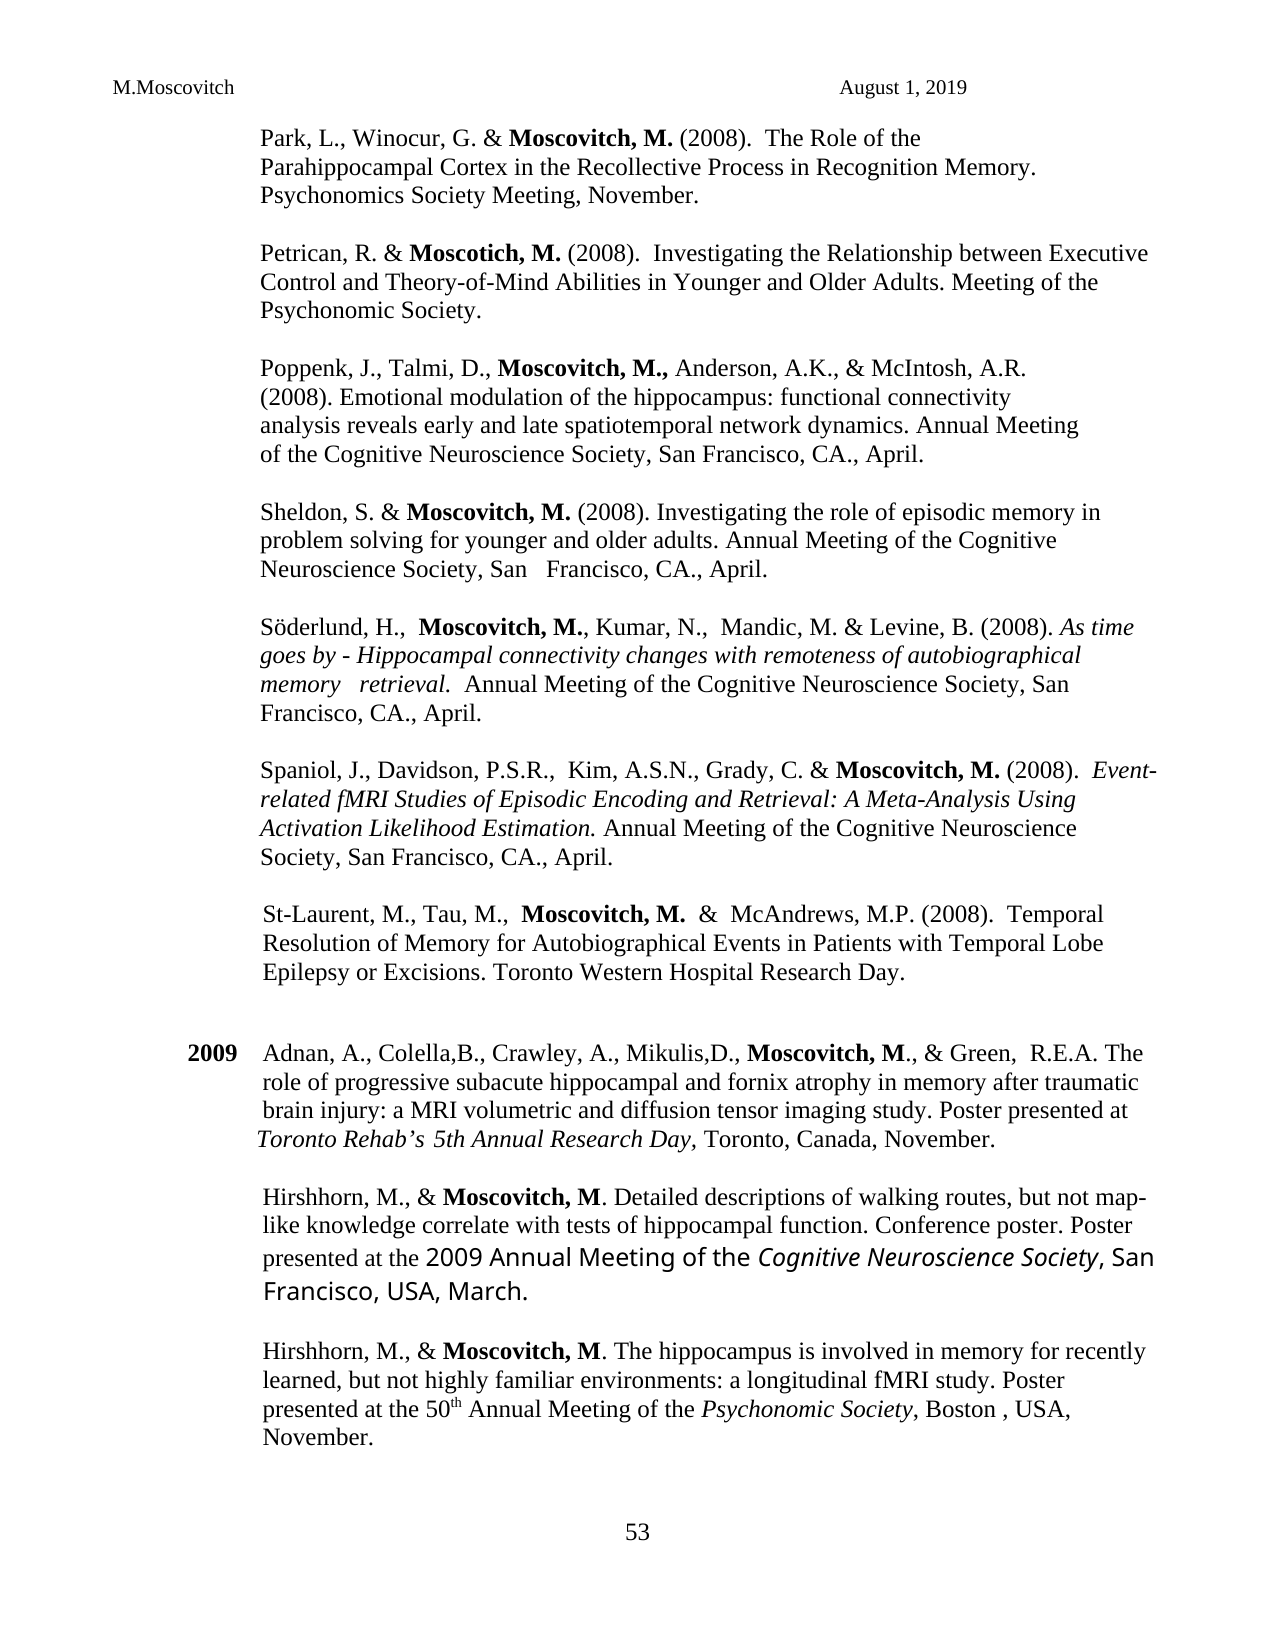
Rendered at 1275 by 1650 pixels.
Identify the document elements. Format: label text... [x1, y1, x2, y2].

text Sheldon, S. & Moscovitch, M. (2008). Investigating the role of episodic memory in problem solving for younger and older adults. Annual Meeting of the Cognitive Neuroscience Society, San Francisco, CA., April. [260, 497, 1163, 583]
text Petrican, R. & Moscotich, M. (2008). Investigating the Relationship between Executive Control and Theory-of-Mind Abilities in Younger and Older Adults. Meeting of the Psychonomic Society. [260, 238, 1163, 324]
text Hirshhorn, M., & Moscovitch, M. Detailed descriptions of walking routes, but not map- like knowledge correlate with tests of hippocampal function. Conference poster. Poster presented at the 2009 Annual Meeting of the Cognitive Neuroscience Society, San Francisco, USA, March. [243, 1182, 1163, 1307]
text Poppenk, J., Talmi, D., Moscovitch, M., Anderson, A.K., & McIntosh, A.R. (2008). Emotional modulation of the hippocampus: functional connectivity analysis reveals early and late spatiotemporal network dynamics. Annual Meeting of the Cognitive Neuroscience Society, San Francisco, CA., April. [260, 353, 1088, 468]
text Söderlund, H., Moscovitch, M., Kumar, N., Mandic, M. & Levine, B. (2008). As time goes by - Hippocampal connectivity changes with remoteness of autobiographical memory retrieval. Annual Meeting of the Cognitive Neuroscience Society, San Francisco, CA., April. [260, 612, 1163, 727]
text Hirshhorn, M., & Moscovitch, M. The hippocampus is involved in memory for recently learned, but not highly familiar environments: a longitudinal fMRI study. Poster presented at the 50th Annual Meeting of the Psychonomic Society, Boston , USA, November. [243, 1336, 1163, 1451]
text St-Laurent, M., Tau, M., Moscovitch, M. & McAndrews, M.P. (2008). Temporal Resolution of Memory for Autobiographical Events in Patients with Temporal Lobe Epilepsy or Excisions. Toronto Western Hospital Research Day. [262, 899, 1163, 986]
text Spaniol, J., Davidson, P.S.R., Kim, A.S.N., Grady, C. & Moscovitch, M. (2008). Event- related fMRI Studies of Episodic Encoding and Retrieval: A Meta-Analysis Using Activation Likelihood Estimation. Annual Meeting of the Cognitive Neuroscience Society, San Francisco, CA., April. [260, 756, 1163, 871]
text Park, L., Winocur, G. & Moscovitch, M. (2008). The Role of the Parahippocampal Cortex in the Recollective Process in Recognition Memory. Psychonomics Society Meeting, November. [260, 123, 1088, 209]
text 2009 Adnan, A., Colella,B., Crawley, A., Mikulis,D., Moscovitch, M., & Green, R.E.A. The role of progressive subacute hippocampal and fornix atrophy in memory after traumatic brain injury: a MRI volumetric and diffusion tensor imaging study. Poster presented at Toronto Rehab’s 5th Annual Research Day, Toronto, Canada, November. [187, 1038, 1163, 1153]
